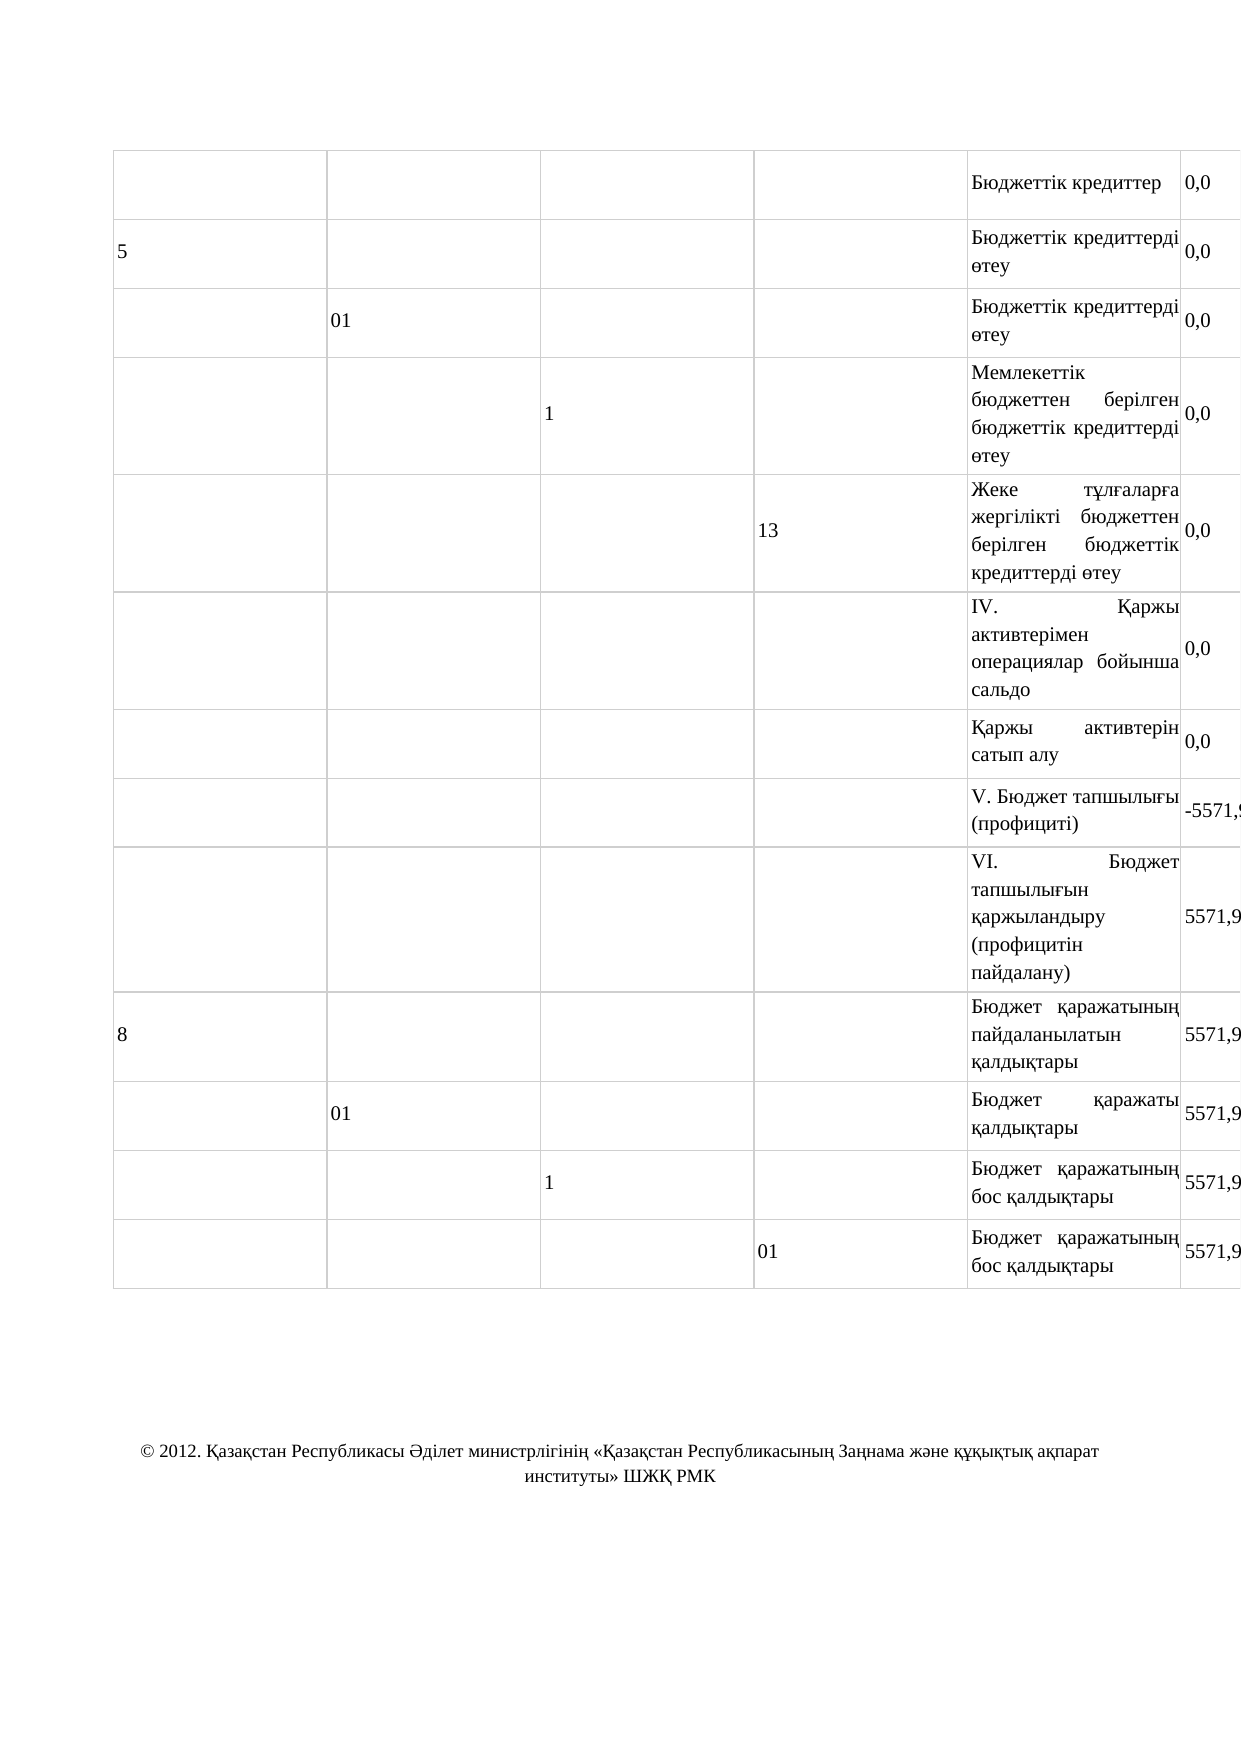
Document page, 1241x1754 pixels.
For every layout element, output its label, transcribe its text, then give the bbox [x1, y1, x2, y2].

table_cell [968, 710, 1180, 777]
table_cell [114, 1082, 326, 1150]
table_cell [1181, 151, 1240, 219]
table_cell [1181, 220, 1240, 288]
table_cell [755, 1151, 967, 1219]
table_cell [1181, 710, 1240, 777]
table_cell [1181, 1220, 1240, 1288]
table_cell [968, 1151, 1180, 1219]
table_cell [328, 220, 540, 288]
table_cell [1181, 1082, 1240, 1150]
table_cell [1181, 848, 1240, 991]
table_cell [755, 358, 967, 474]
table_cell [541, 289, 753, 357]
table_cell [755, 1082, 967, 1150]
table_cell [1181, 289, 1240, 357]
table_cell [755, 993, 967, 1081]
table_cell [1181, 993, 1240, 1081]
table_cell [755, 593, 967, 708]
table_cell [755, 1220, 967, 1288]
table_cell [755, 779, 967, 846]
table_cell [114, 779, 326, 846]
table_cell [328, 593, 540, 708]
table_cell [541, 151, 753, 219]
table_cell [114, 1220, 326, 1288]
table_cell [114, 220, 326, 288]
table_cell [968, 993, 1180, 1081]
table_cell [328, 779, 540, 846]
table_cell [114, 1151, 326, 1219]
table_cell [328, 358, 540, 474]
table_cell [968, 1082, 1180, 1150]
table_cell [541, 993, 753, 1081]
text © 2012. Қазақстан Республикасы Әділет министрлігінің «Қазақстан Республикасының Заңнама және құқықтық ақпарат институты» ШЖҚ РМК [112, 1440, 1128, 1486]
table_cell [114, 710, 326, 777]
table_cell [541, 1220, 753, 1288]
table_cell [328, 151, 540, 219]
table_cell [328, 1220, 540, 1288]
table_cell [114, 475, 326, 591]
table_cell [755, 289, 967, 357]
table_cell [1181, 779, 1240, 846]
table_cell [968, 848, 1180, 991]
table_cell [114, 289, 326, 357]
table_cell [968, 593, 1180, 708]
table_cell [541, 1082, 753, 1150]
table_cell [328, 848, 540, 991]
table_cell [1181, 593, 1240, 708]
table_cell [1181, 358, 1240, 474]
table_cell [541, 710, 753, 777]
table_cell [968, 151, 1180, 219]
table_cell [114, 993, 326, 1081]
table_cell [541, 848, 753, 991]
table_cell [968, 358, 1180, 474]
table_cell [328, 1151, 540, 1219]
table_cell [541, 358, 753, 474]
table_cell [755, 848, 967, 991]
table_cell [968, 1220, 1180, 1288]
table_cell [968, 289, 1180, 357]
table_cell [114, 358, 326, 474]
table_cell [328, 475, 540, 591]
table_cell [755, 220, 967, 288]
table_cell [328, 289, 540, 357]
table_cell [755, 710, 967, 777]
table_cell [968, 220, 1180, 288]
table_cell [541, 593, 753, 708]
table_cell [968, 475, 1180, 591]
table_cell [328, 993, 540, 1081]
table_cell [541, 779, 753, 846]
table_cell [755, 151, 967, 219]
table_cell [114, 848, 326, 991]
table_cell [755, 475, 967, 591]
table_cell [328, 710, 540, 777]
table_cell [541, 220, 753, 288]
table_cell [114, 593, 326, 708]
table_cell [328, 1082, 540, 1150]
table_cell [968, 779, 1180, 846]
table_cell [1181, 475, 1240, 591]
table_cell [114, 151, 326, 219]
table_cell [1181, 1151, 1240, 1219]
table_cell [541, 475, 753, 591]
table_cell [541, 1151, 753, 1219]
